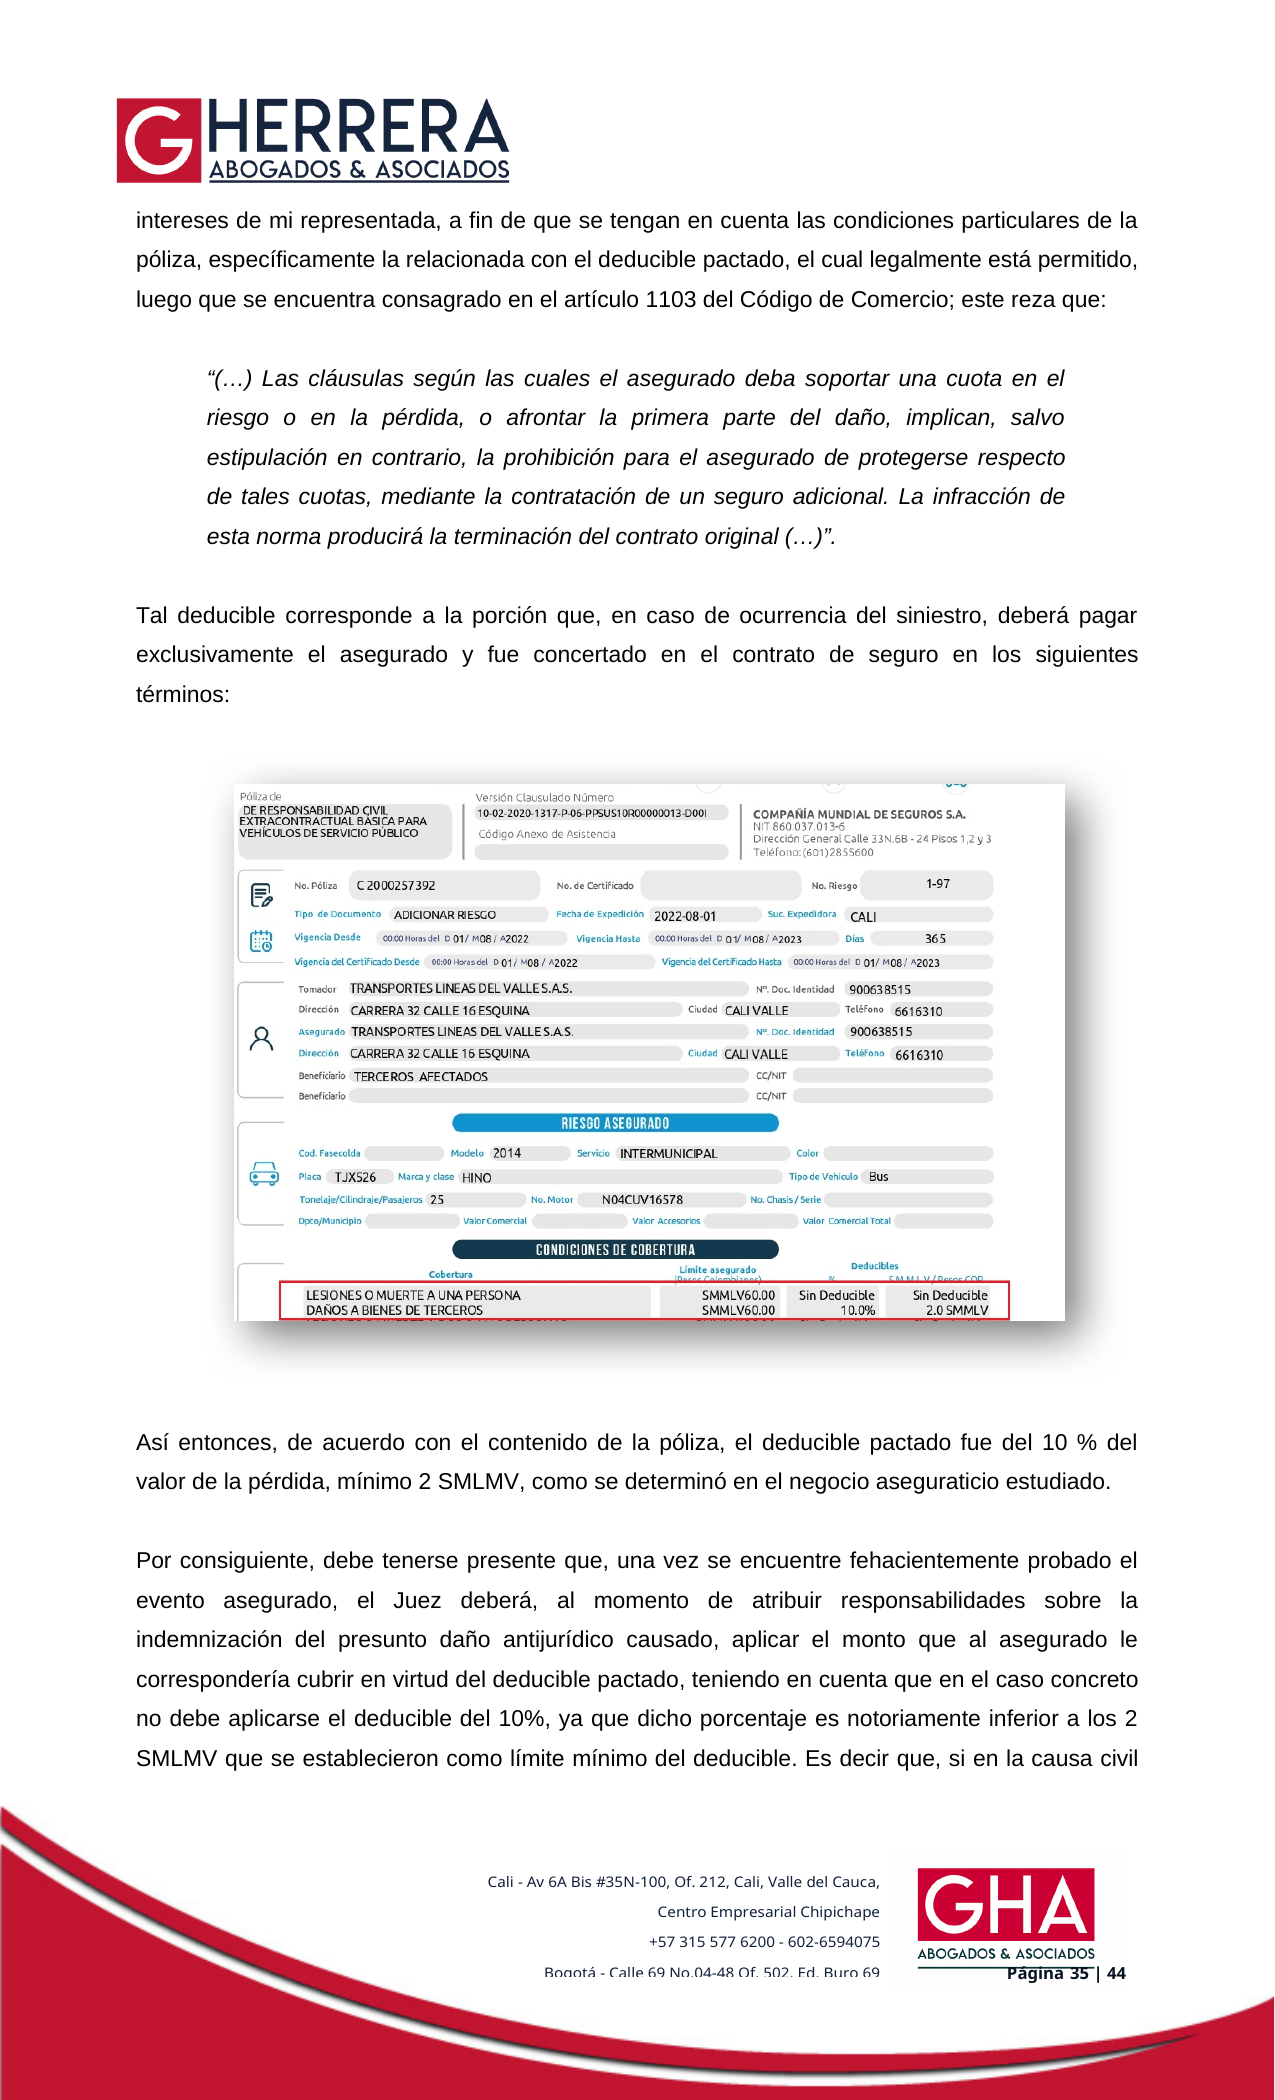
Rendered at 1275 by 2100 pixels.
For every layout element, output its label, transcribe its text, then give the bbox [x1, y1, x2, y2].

text “(…) Las cláusulas según las cuales el asegurado deba soportar una cuota en el riesgo o en la pérdida, o afrontar la primera parte del daño, implican, salvo estipulación en contrario, la prohibición para el asegurado de protegerse respecto de tales cuotas, mediante la contratación de un seguro adicional. La infracción de esta norma producirá la terminación del contrato original (…)”. [207, 365, 1068, 549]
picture [234, 784, 1065, 1321]
text Así entonces, de acuerdo con el contenido de la póliza, el deducible pactado fue del 10 % del valor de la pérdida, mínimo 2 SMLMV, como se determinó en el negocio aseguraticio estudiado. [136, 1429, 1139, 1495]
picture [96, 75, 529, 206]
picture [0, 1793, 1275, 2100]
text Tal deducible corresponde a la porción que, en caso de ocurrencia del siniestro, deberá pagar exclusivamente el asegurado y fue concertado en el contrato de seguro en los siguientes términos: [136, 602, 1139, 707]
